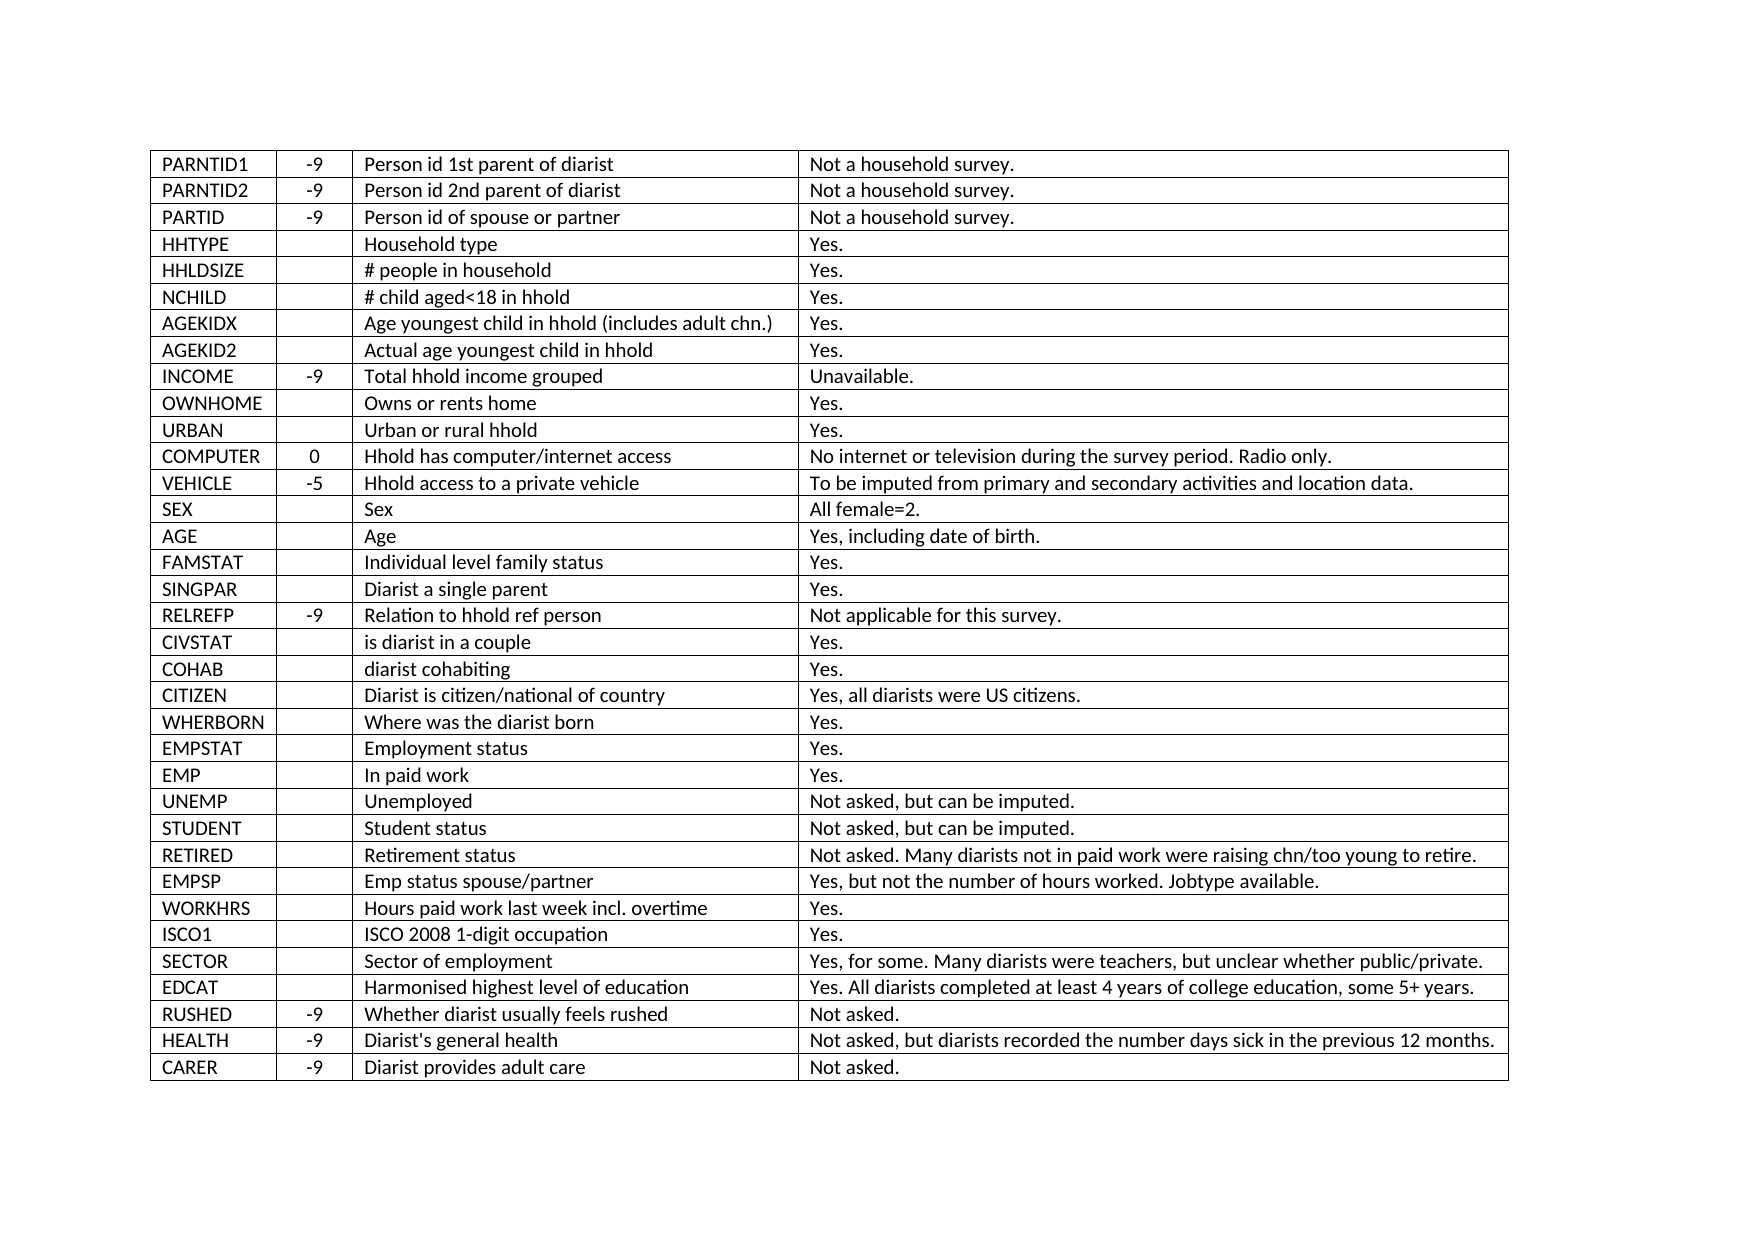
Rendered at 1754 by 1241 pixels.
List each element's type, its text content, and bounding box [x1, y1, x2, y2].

table_cell Not a household survey. [799, 151, 1508, 177]
table_cell -9 [277, 603, 352, 628]
table_cell [277, 948, 352, 973]
table_cell Yes. [799, 762, 1508, 787]
table_cell [277, 496, 352, 522]
table_cell EMPSP [151, 868, 276, 894]
table_cell Actual age youngest child in hhold [353, 337, 798, 362]
table_cell Yes, including date of birth. [799, 523, 1508, 548]
table_cell AGEKID2 [151, 337, 276, 362]
table_cell Yes. [799, 310, 1508, 336]
table_cell Not a household survey. [799, 204, 1508, 230]
table_cell [277, 709, 352, 734]
table_cell Household type [353, 231, 798, 256]
table_cell Employment status [353, 735, 798, 761]
table_cell Not asked, but can be imputed. [799, 789, 1508, 814]
table_cell RELREFP [151, 603, 276, 628]
table_cell Not asked, but diarists recorded the number days sick in the previous 12 months. [799, 1028, 1508, 1053]
table_cell [277, 337, 352, 362]
table_cell -9 [277, 1001, 352, 1027]
table_cell Relation to hhold ref person [353, 603, 798, 628]
table_cell [277, 975, 352, 1000]
table_cell ISCO 2008 1-digit occupation [353, 921, 798, 947]
table_cell In paid work [353, 762, 798, 787]
table_cell Yes, for some. Many diarists were teachers, but unclear whether public/private. [799, 948, 1508, 973]
table_cell CITIZEN [151, 682, 276, 708]
table_cell Hhold access to a private vehicle [353, 470, 798, 495]
table_cell [277, 656, 352, 681]
table_cell SINGPAR [151, 576, 276, 602]
table_cell [277, 550, 352, 575]
table_cell Diarist a single parent [353, 576, 798, 602]
table_cell Whether diarist usually feels rushed [353, 1001, 798, 1027]
table_cell NCHILD [151, 284, 276, 309]
table_cell Unavailable. [799, 364, 1508, 389]
table_cell diarist cohabiting [353, 656, 798, 681]
table_cell Yes. [799, 257, 1508, 283]
table_cell COHAB [151, 656, 276, 681]
table_cell Emp status spouse/partner [353, 868, 798, 894]
table_cell Yes. [799, 656, 1508, 681]
table_cell -9 [277, 204, 352, 230]
table_cell Yes, but not the number of hours worked. Jobtype available. [799, 868, 1508, 894]
table_cell [277, 284, 352, 309]
table_cell CARER [151, 1054, 276, 1080]
table_cell Retirement status [353, 842, 798, 867]
table_cell [277, 629, 352, 655]
table_cell No internet or television during the survey period. Radio only. [799, 443, 1508, 469]
table_cell [277, 310, 352, 336]
table_cell Urban or rural hhold [353, 417, 798, 442]
table_cell [277, 815, 352, 841]
table_cell Hhold has computer/internet access [353, 443, 798, 469]
table_cell FAMSTAT [151, 550, 276, 575]
table_cell UNEMP [151, 789, 276, 814]
table_cell -9 [277, 178, 352, 203]
table_cell AGE [151, 523, 276, 548]
table_cell [277, 762, 352, 787]
table_cell [277, 417, 352, 442]
table_cell Age [353, 523, 798, 548]
table_cell Person id 2nd parent of diarist [353, 178, 798, 203]
table_cell HHLDSIZE [151, 257, 276, 283]
table_cell Individual level family status [353, 550, 798, 575]
table_cell PARTID [151, 204, 276, 230]
table_cell SECTOR [151, 948, 276, 973]
table_cell WORKHRS [151, 895, 276, 920]
table_cell URBAN [151, 417, 276, 442]
table_cell -9 [277, 151, 352, 177]
table_cell [277, 868, 352, 894]
table_cell EDCAT [151, 975, 276, 1000]
table_cell VEHICLE [151, 470, 276, 495]
table_cell EMP [151, 762, 276, 787]
table_cell Not applicable for this survey. [799, 603, 1508, 628]
table_cell is diarist in a couple [353, 629, 798, 655]
table_cell [277, 789, 352, 814]
table_cell Yes. [799, 337, 1508, 362]
table_cell # people in household [353, 257, 798, 283]
table_cell [277, 921, 352, 947]
table_cell Age youngest child in hhold (includes adult chn.) [353, 310, 798, 336]
table_cell Yes. [799, 576, 1508, 602]
table_cell EMPSTAT [151, 735, 276, 761]
table_cell Diarist provides adult care [353, 1054, 798, 1080]
table_cell Yes. [799, 629, 1508, 655]
table_cell HHTYPE [151, 231, 276, 256]
table_cell ISCO1 [151, 921, 276, 947]
table_cell -9 [277, 1054, 352, 1080]
table_cell [277, 895, 352, 920]
table_cell [277, 576, 352, 602]
table_cell Total hhold income grouped [353, 364, 798, 389]
table_cell Sex [353, 496, 798, 522]
table_cell Owns or rents home [353, 390, 798, 416]
table_cell Yes. All diarists completed at least 4 years of college education, some 5+ years. [799, 975, 1508, 1000]
table_cell Student status [353, 815, 798, 841]
table_cell RETIRED [151, 842, 276, 867]
table_cell Yes. [799, 231, 1508, 256]
table_cell Hours paid work last week incl. overtime [353, 895, 798, 920]
table_cell [277, 842, 352, 867]
table_cell Not asked. [799, 1054, 1508, 1080]
table_cell PARNTID1 [151, 151, 276, 177]
table_cell Yes. [799, 895, 1508, 920]
table_cell Harmonised highest level of education [353, 975, 798, 1000]
table_cell Not asked. Many diarists not in paid work were raising chn/too young to retire. [799, 842, 1508, 867]
table_cell Not asked. [799, 1001, 1508, 1027]
table_cell Person id of spouse or partner [353, 204, 798, 230]
table_cell CIVSTAT [151, 629, 276, 655]
table_cell [277, 682, 352, 708]
table_cell RUSHED [151, 1001, 276, 1027]
table_cell Yes. [799, 417, 1508, 442]
table_cell COMPUTER [151, 443, 276, 469]
table_cell Sector of employment [353, 948, 798, 973]
table_cell Unemployed [353, 789, 798, 814]
table_cell [277, 523, 352, 548]
table_cell [277, 231, 352, 256]
table_cell To be imputed from primary and secondary activities and location data. [799, 470, 1508, 495]
table_cell 0 [277, 443, 352, 469]
table_cell HEALTH [151, 1028, 276, 1053]
table_cell -9 [277, 364, 352, 389]
table_cell [277, 257, 352, 283]
table_cell Diarist is citizen/national of country [353, 682, 798, 708]
table_cell Yes. [799, 550, 1508, 575]
table_cell WHERBORN [151, 709, 276, 734]
table_cell Yes. [799, 284, 1508, 309]
table_cell All female=2. [799, 496, 1508, 522]
table_cell Yes, all diarists were US citizens. [799, 682, 1508, 708]
table_cell STUDENT [151, 815, 276, 841]
table_cell SEX [151, 496, 276, 522]
table_cell Not a household survey. [799, 178, 1508, 203]
table_cell Yes. [799, 390, 1508, 416]
table_cell INCOME [151, 364, 276, 389]
table_cell OWNHOME [151, 390, 276, 416]
table_cell Yes. [799, 735, 1508, 761]
table_cell [277, 390, 352, 416]
table_cell Yes. [799, 709, 1508, 734]
table_cell Not asked, but can be imputed. [799, 815, 1508, 841]
table_cell -9 [277, 1028, 352, 1053]
table_cell [277, 735, 352, 761]
table_cell PARNTID2 [151, 178, 276, 203]
table_cell -5 [277, 470, 352, 495]
table_cell # child aged<18 in hhold [353, 284, 798, 309]
table_cell Where was the diarist born [353, 709, 798, 734]
table_cell Diarist's general health [353, 1028, 798, 1053]
table_cell Yes. [799, 921, 1508, 947]
table_cell AGEKIDX [151, 310, 276, 336]
table_cell Person id 1st parent of diarist [353, 151, 798, 177]
